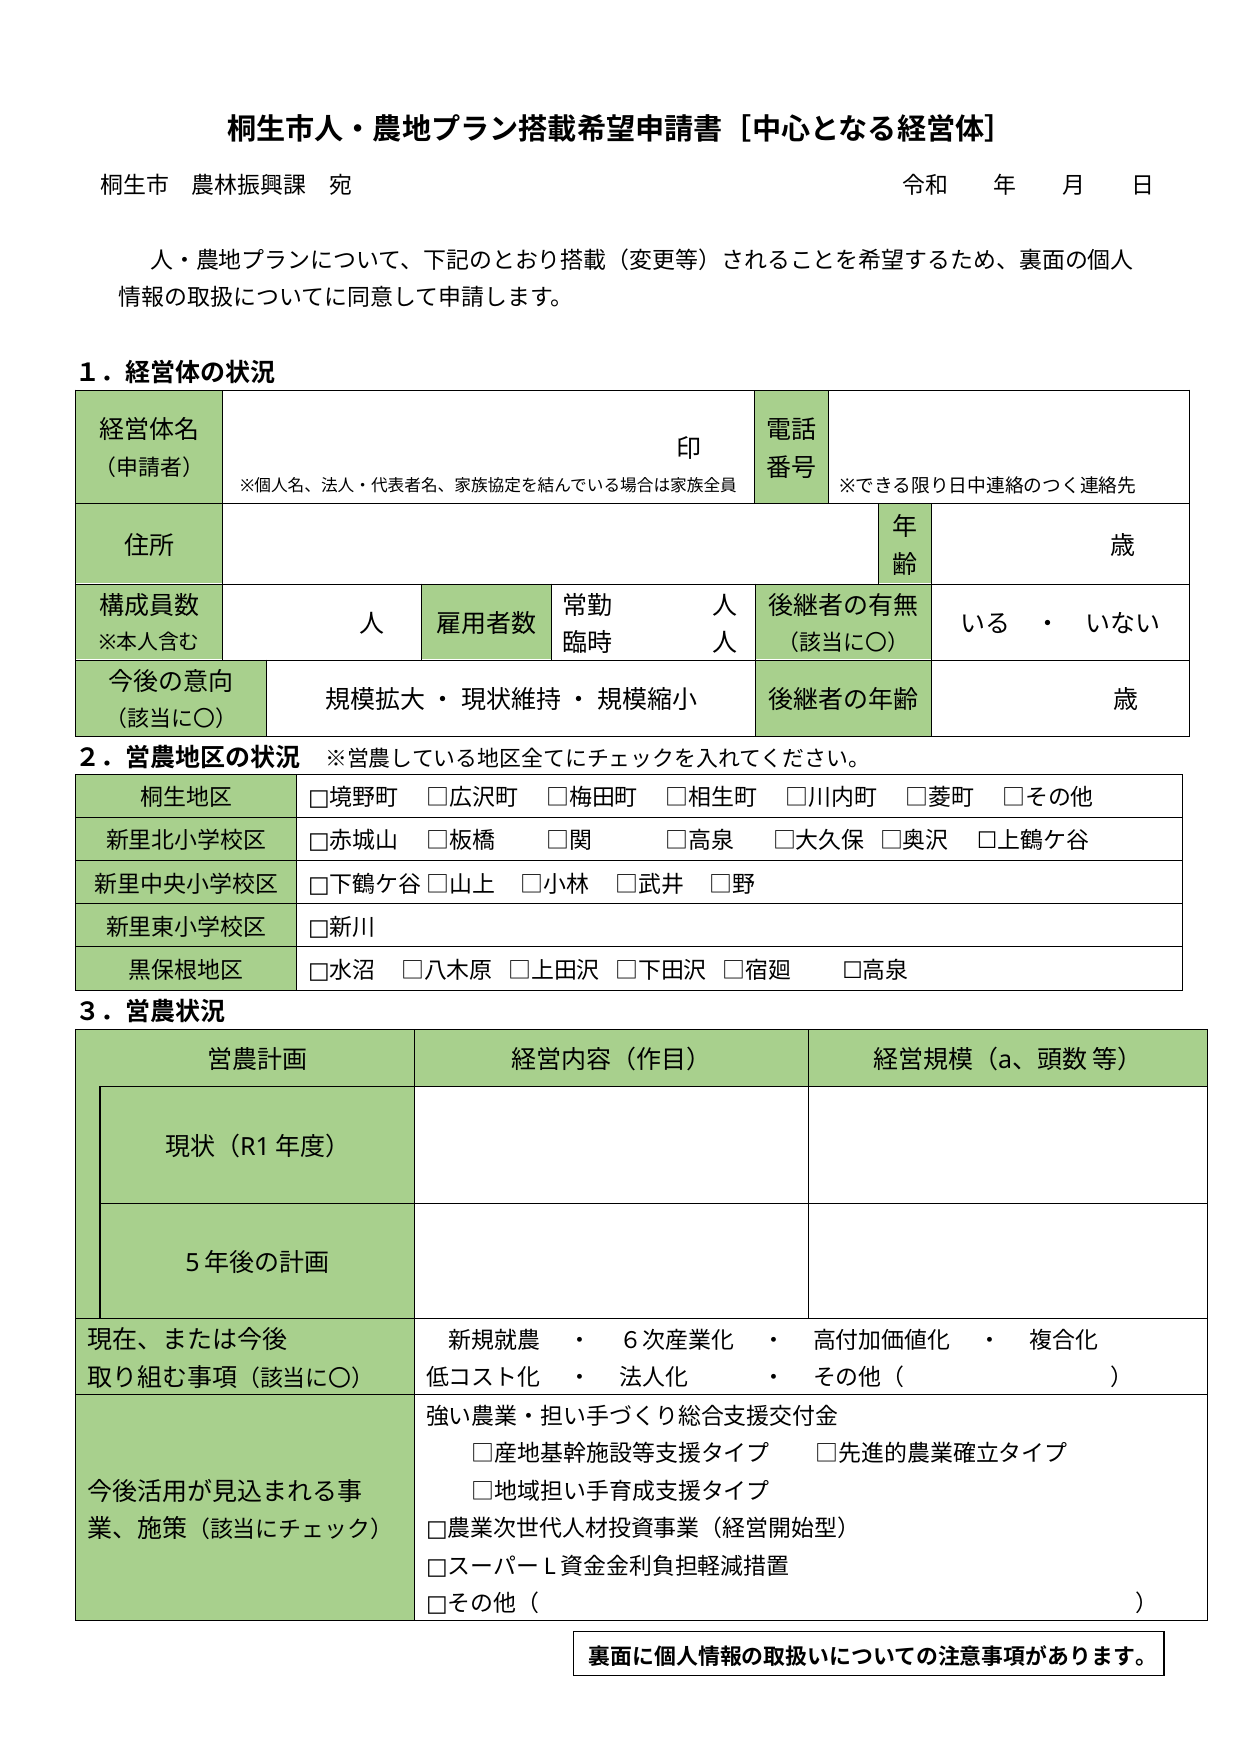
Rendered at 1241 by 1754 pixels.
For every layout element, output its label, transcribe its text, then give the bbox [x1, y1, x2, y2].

table_cell 後継者の年齢 [756, 661, 931, 736]
table_cell 新里北小学校区 [76, 818, 296, 860]
table_cell □新川 [297, 904, 1182, 946]
table_cell [223, 504, 878, 583]
table_header [76, 1030, 100, 1086]
table_cell 現在、または今後 取り組む事項（該当に〇） [76, 1319, 414, 1394]
text ２．営農地区の状況 ※営農している地区全てにチェックを入れてください。 [75, 737, 1165, 774]
table_header 経営規模（a、頭数 等） [809, 1030, 1207, 1086]
table_cell 規模拡大 ・ 現状維持 ・ 規模縮小 [267, 661, 755, 736]
table_cell [809, 1204, 1207, 1318]
table_cell 今後の意向 （該当に〇） [76, 661, 266, 736]
table_cell [809, 1087, 1207, 1203]
table_header 印 ※個人名、法人・代表者名、家族協定を結んでいる場合は家族全員 [223, 391, 754, 503]
text 桐生市人・農地プラン搭載希望申請書［中心となる経営体］ [75, 89, 1165, 164]
table_cell いる ・ いない [932, 585, 1189, 659]
table_cell □赤城山 □板橋 □関 □高泉 □大久保 □奥沢 ☐上鶴ケ谷 [297, 818, 1182, 860]
text ３．営農状況 [75, 991, 1165, 1029]
table_cell 5年後の計画 [101, 1204, 414, 1318]
table_cell 年齢 [879, 504, 931, 583]
table_header 桐生地区 [76, 775, 296, 817]
text １．経営体の状況 [75, 352, 1165, 389]
table_cell 住所 [76, 504, 222, 583]
table_cell 常勤 人 臨時 人 [552, 585, 755, 659]
table_header 経営体名 （申請者） [76, 391, 222, 503]
text 人・農地プランについて、下記のとおり搭載（変更等）されることを希望するため、裏面の個人 [75, 239, 1165, 277]
table_cell 人 [223, 585, 421, 659]
table_cell 雇用者数 [422, 585, 551, 659]
table_cell 構成員数 ※本人含む [76, 585, 222, 659]
text 桐生市 農林振興課 宛 令和 年 月 日 [75, 164, 1165, 202]
table_cell 強い農業・担い手づくり総合支援交付金 □産地基幹施設等支援タイプ □先進的農業確立タイプ □地域担い手育成支援タイプ □農業次世代人材投資事業（経営開始型） □スーパーL資金金利負担軽減措置 □その他（ ） [415, 1395, 1207, 1620]
table_cell [415, 1087, 808, 1203]
table_cell □水沼 □八木原 □上田沢 □下田沢 □宿廻 ☐高泉 [297, 947, 1182, 990]
table_cell [76, 1086, 99, 1318]
table_cell 歳 [932, 504, 1189, 583]
table_cell 現状（R1年度） [101, 1087, 414, 1203]
table_header 経営内容（作目） [415, 1030, 808, 1086]
table_header ※できる限り日中連絡のつく連絡先 [829, 391, 1189, 503]
table_header □境野町 □広沢町 □梅田町 □相生町 □川内町 □菱町 □その他 [297, 775, 1182, 817]
table_cell 今後活用が見込まれる事業、施策（該当にチェック） [76, 1395, 414, 1620]
table_cell 新規就農 ・ ６次産業化 ・ 高付加価値化 ・ 複合化 低コスト化 ・ 法人化 ・ その他（ ） [415, 1319, 1207, 1394]
table_cell 黒保根地区 [76, 947, 296, 990]
table_cell 歳 [932, 661, 1189, 736]
table_cell [415, 1204, 808, 1318]
table_header 営農計画 [100, 1030, 414, 1086]
table_cell 後継者の有無 （該当に〇） [756, 585, 931, 659]
table_cell 新里東小学校区 [76, 904, 296, 946]
table_cell □下鶴ケ谷 □山上 □小林 □武井 □野 [297, 861, 1182, 903]
text 情報の取扱についてに同意して申請します。 [119, 277, 1165, 314]
table_cell 新里中央小学校区 [76, 861, 296, 903]
table_header 電話 番号 [755, 391, 828, 503]
